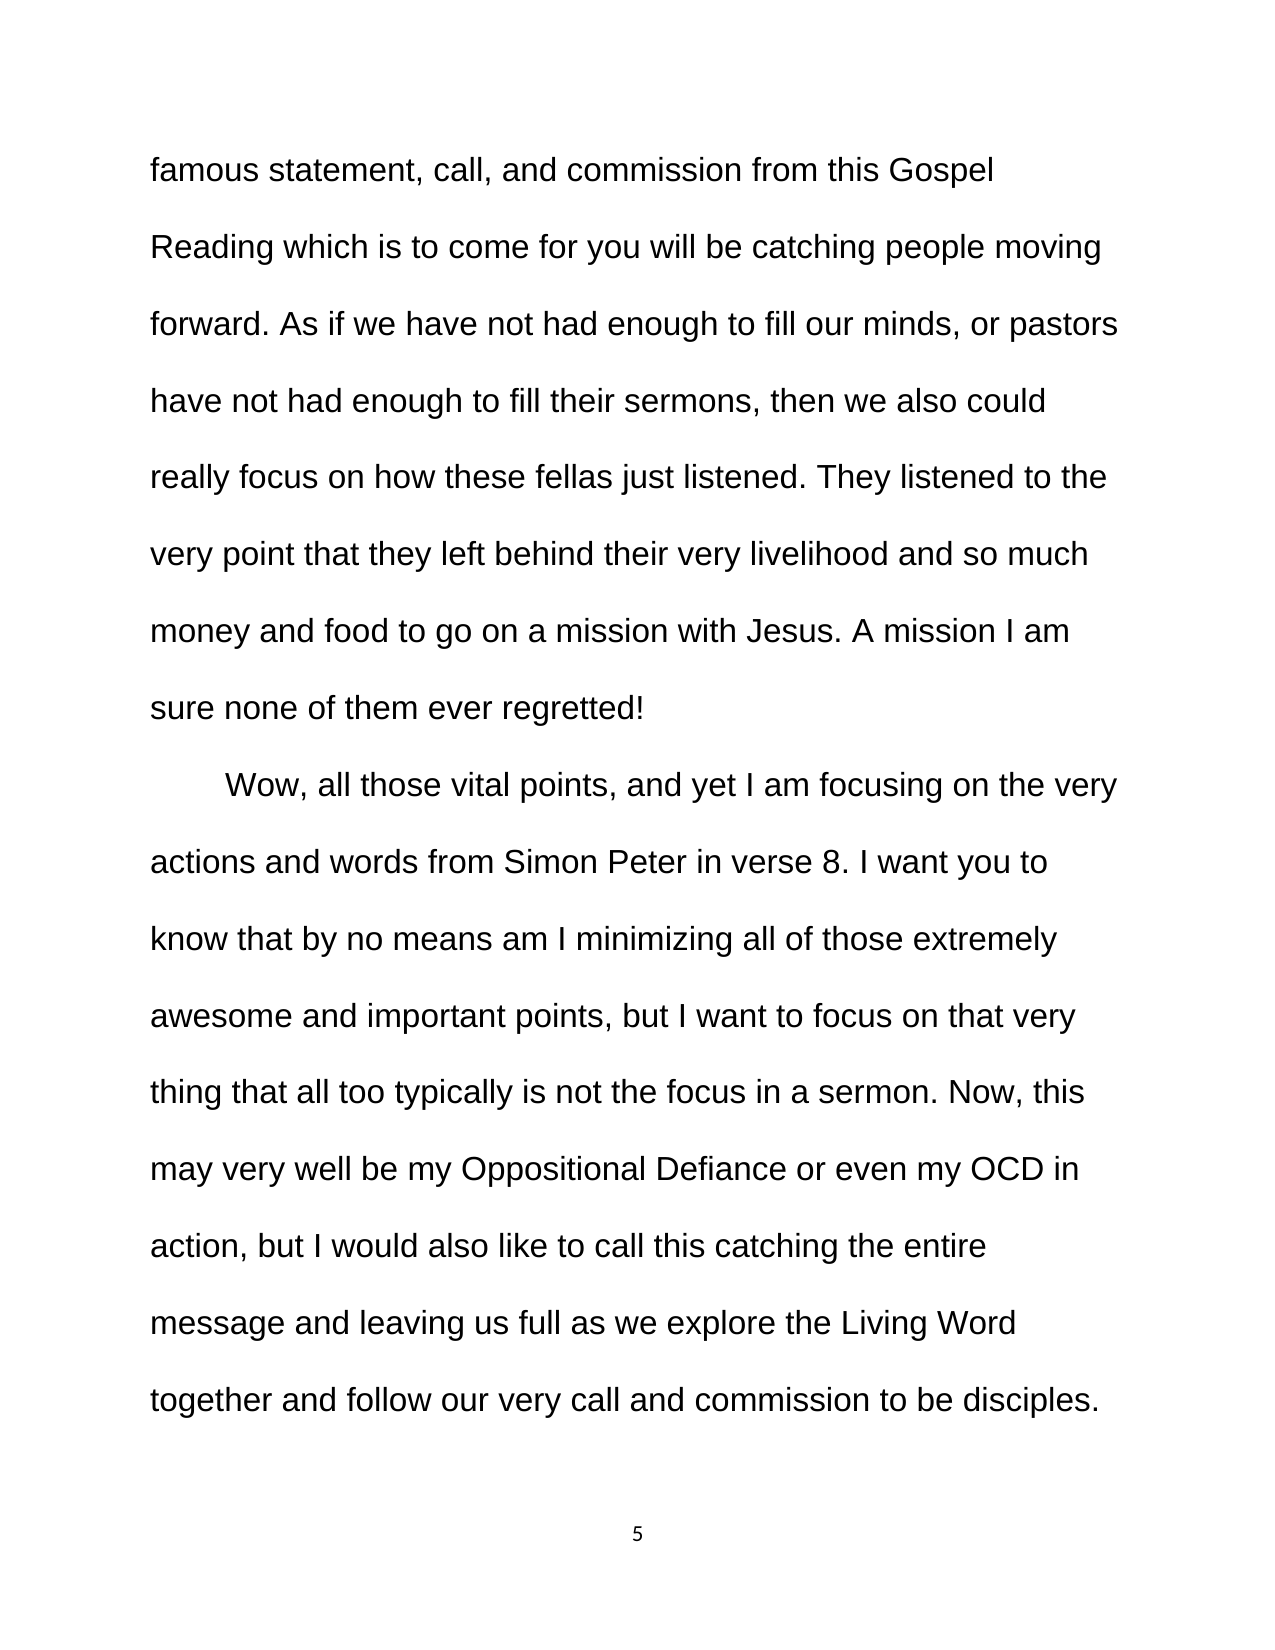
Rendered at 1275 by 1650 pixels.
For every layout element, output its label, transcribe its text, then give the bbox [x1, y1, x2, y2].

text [150, 150, 1125, 727]
text Wow, all those vital points, and yet I am focusing on the very actions and words from Simon Peter in verse 8. I want you to know that by no means am I minimizing all of those extremely awesome and important points, but I want to focus on that very thing that all too typically is not the focus in a sermon. Now, this may very well be my Oppositional Defiance or even my OCD in action, but I would also like to call this catching the entire message and leaving us full as we explore the Living Word together and follow our very call and commission to be disciples. [150, 765, 1125, 1418]
